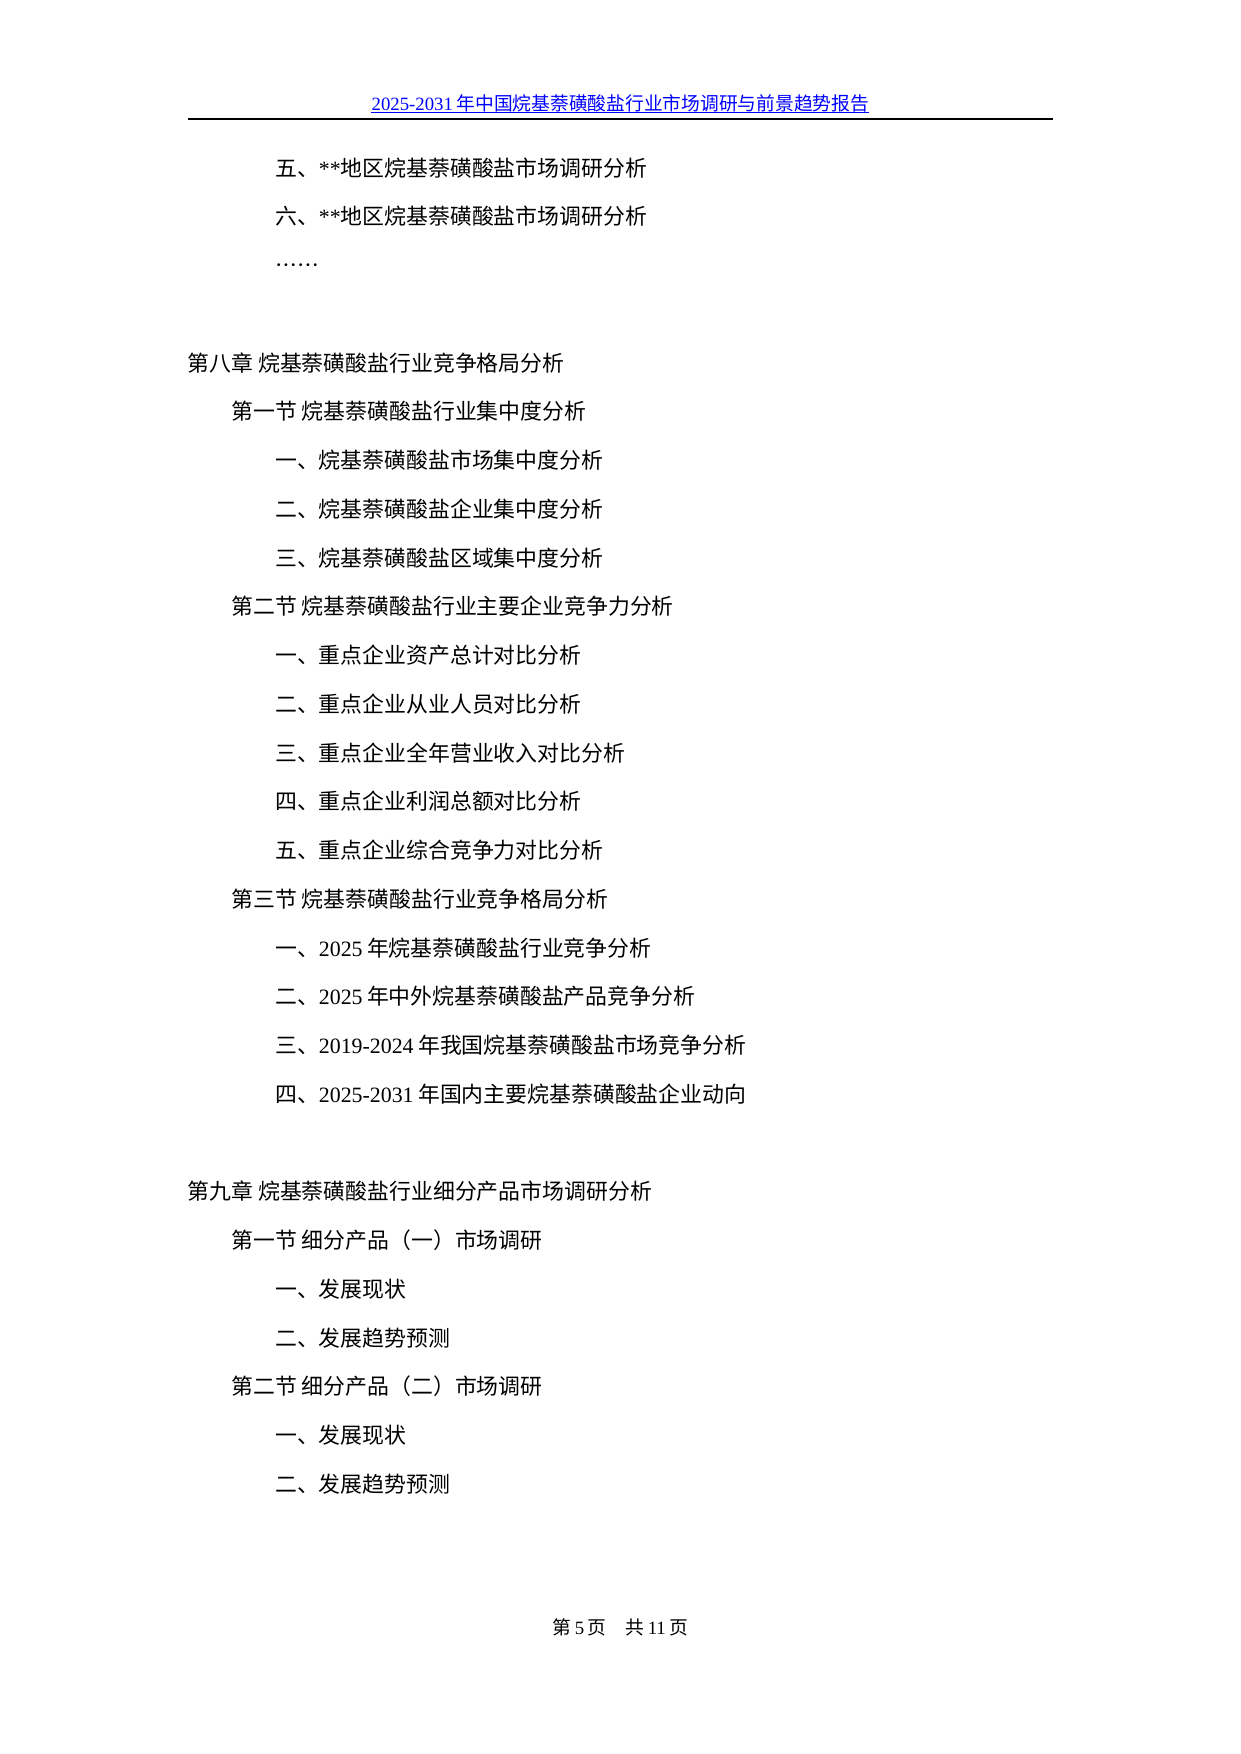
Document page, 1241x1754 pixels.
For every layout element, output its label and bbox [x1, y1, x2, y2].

text [187, 150, 1053, 1499]
